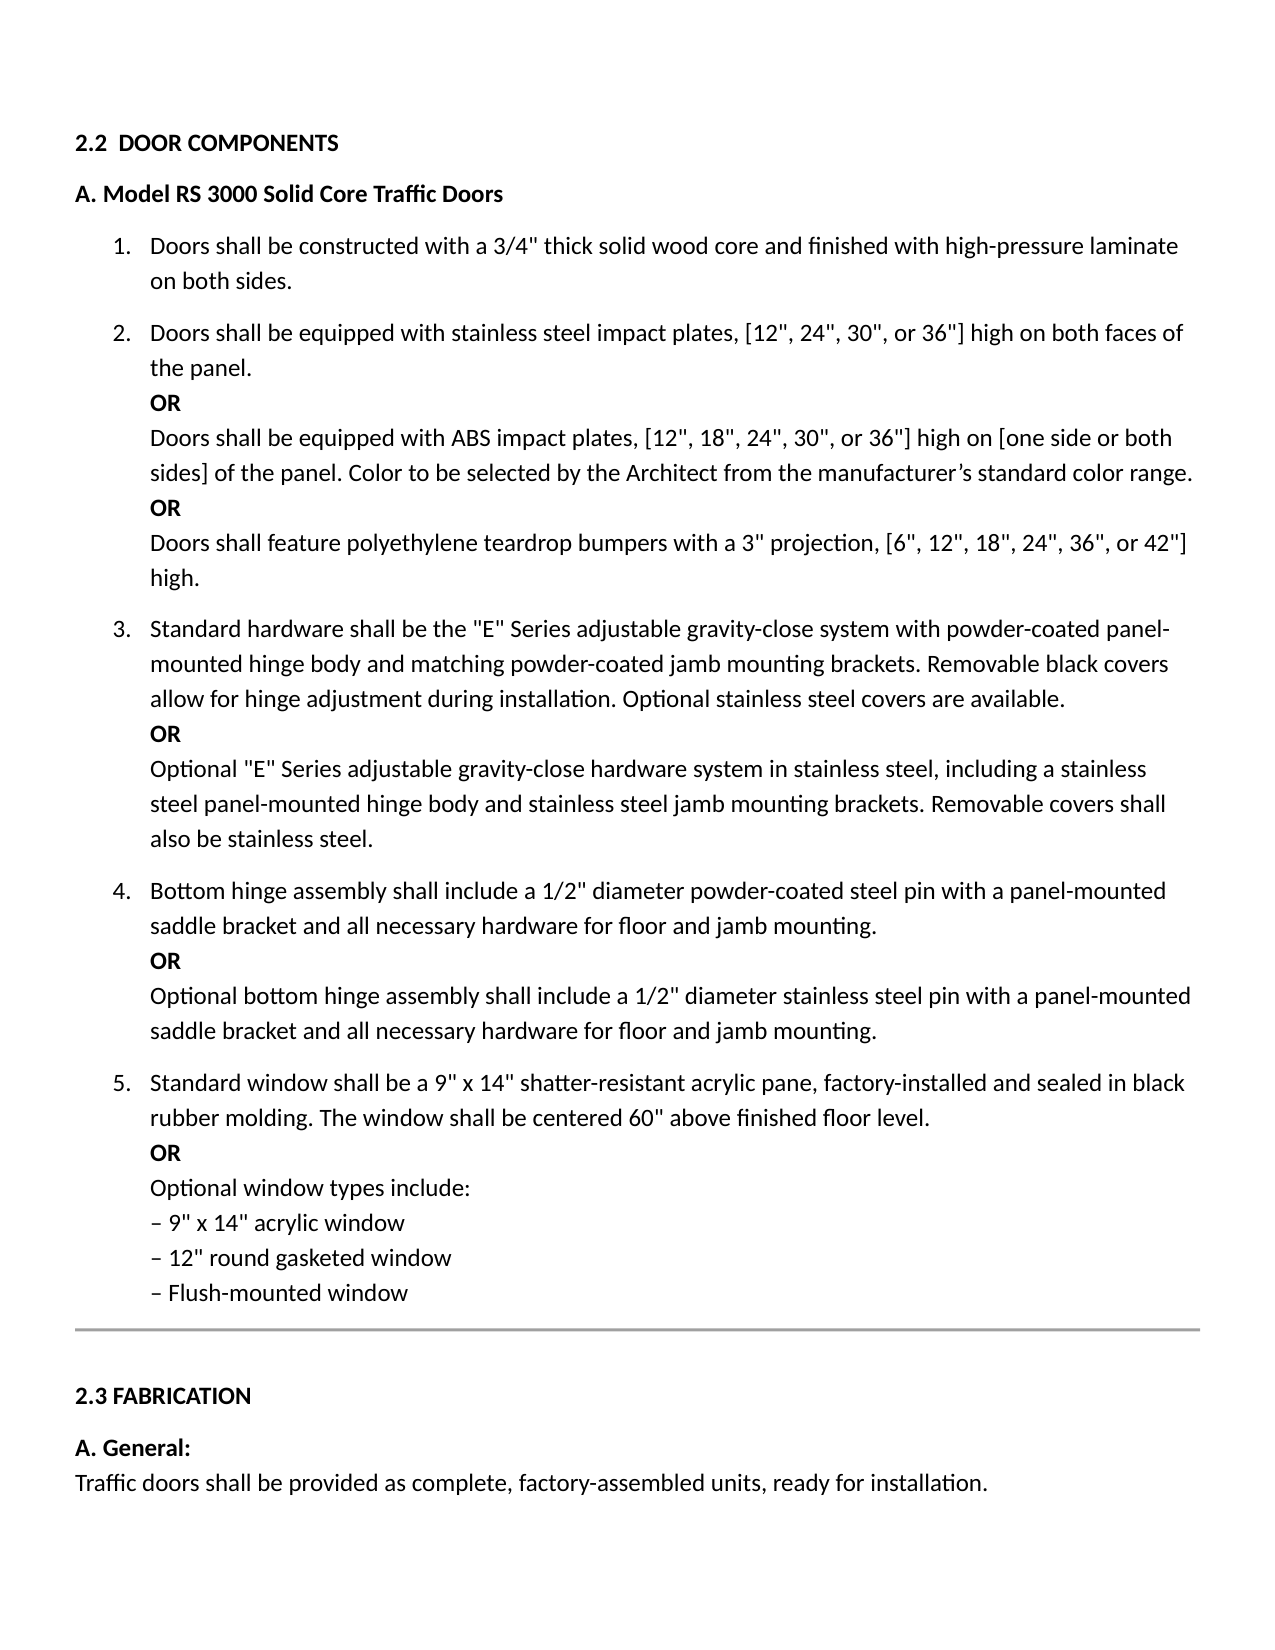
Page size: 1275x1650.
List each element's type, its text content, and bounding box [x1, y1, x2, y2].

text 2.3 FABRICATION [75, 1380, 1200, 1411]
list Standard window shall be a 9" x 14" shatter-resistant acrylic pane, factory-installed and sealed in black rubber molding. The window shall be centered 60" above finished floor level. OR Optional window types include: – 9" x 14" acrylic window – 12" round gasketed window – Flush-mounted window [112, 1067, 1200, 1307]
text A. General: Traffic doors shall be provided as complete, factory-assembled units, ready for installation. [75, 1432, 1200, 1497]
list Bottom hinge assembly shall include a 1/2" diameter powder-coated steel pin with a panel-mounted saddle bracket and all necessary hardware for floor and jamb mounting. OR Optional bottom hinge assembly shall include a 1/2" diameter stainless steel pin with a panel-mounted saddle bracket and all necessary hardware for floor and jamb mounting. [112, 875, 1200, 1046]
text 2.2 DOOR COMPONENTS [75, 127, 1200, 157]
list Doors shall be constructed with a 3/4" thick solid wood core and finished with high-pressure laminate on both sides. [112, 230, 1200, 296]
list Standard hardware shall be the "E" Series adjustable gravity-close system with powder-coated panel-mounted hinge body and matching powder-coated jamb mounting brackets. Removable black covers allow for hinge adjustment during installation. Optional stainless steel covers are available. OR Optional "E" Series adjustable gravity-close hardware system in stainless steel, including a stainless steel panel-mounted hinge body and stainless steel jamb mounting brackets. Removable covers shall also be stainless steel. [112, 613, 1200, 854]
list Doors shall be equipped with stainless steel impact plates, [12", 24", 30", or 36"] high on both faces of the panel. OR Doors shall be equipped with ABS impact plates, [12", 18", 24", 30", or 36"] high on [one side or both sides] of the panel. Color to be selected by the Architect from the manufacturer’s standard color range. OR Doors shall feature polyethylene teardrop bumpers with a 3" projection, [6", 12", 18", 24", 36", or 42"] high. [112, 317, 1200, 592]
text A. Model RS 3000 Solid Core Traffic Doors [75, 178, 1200, 209]
